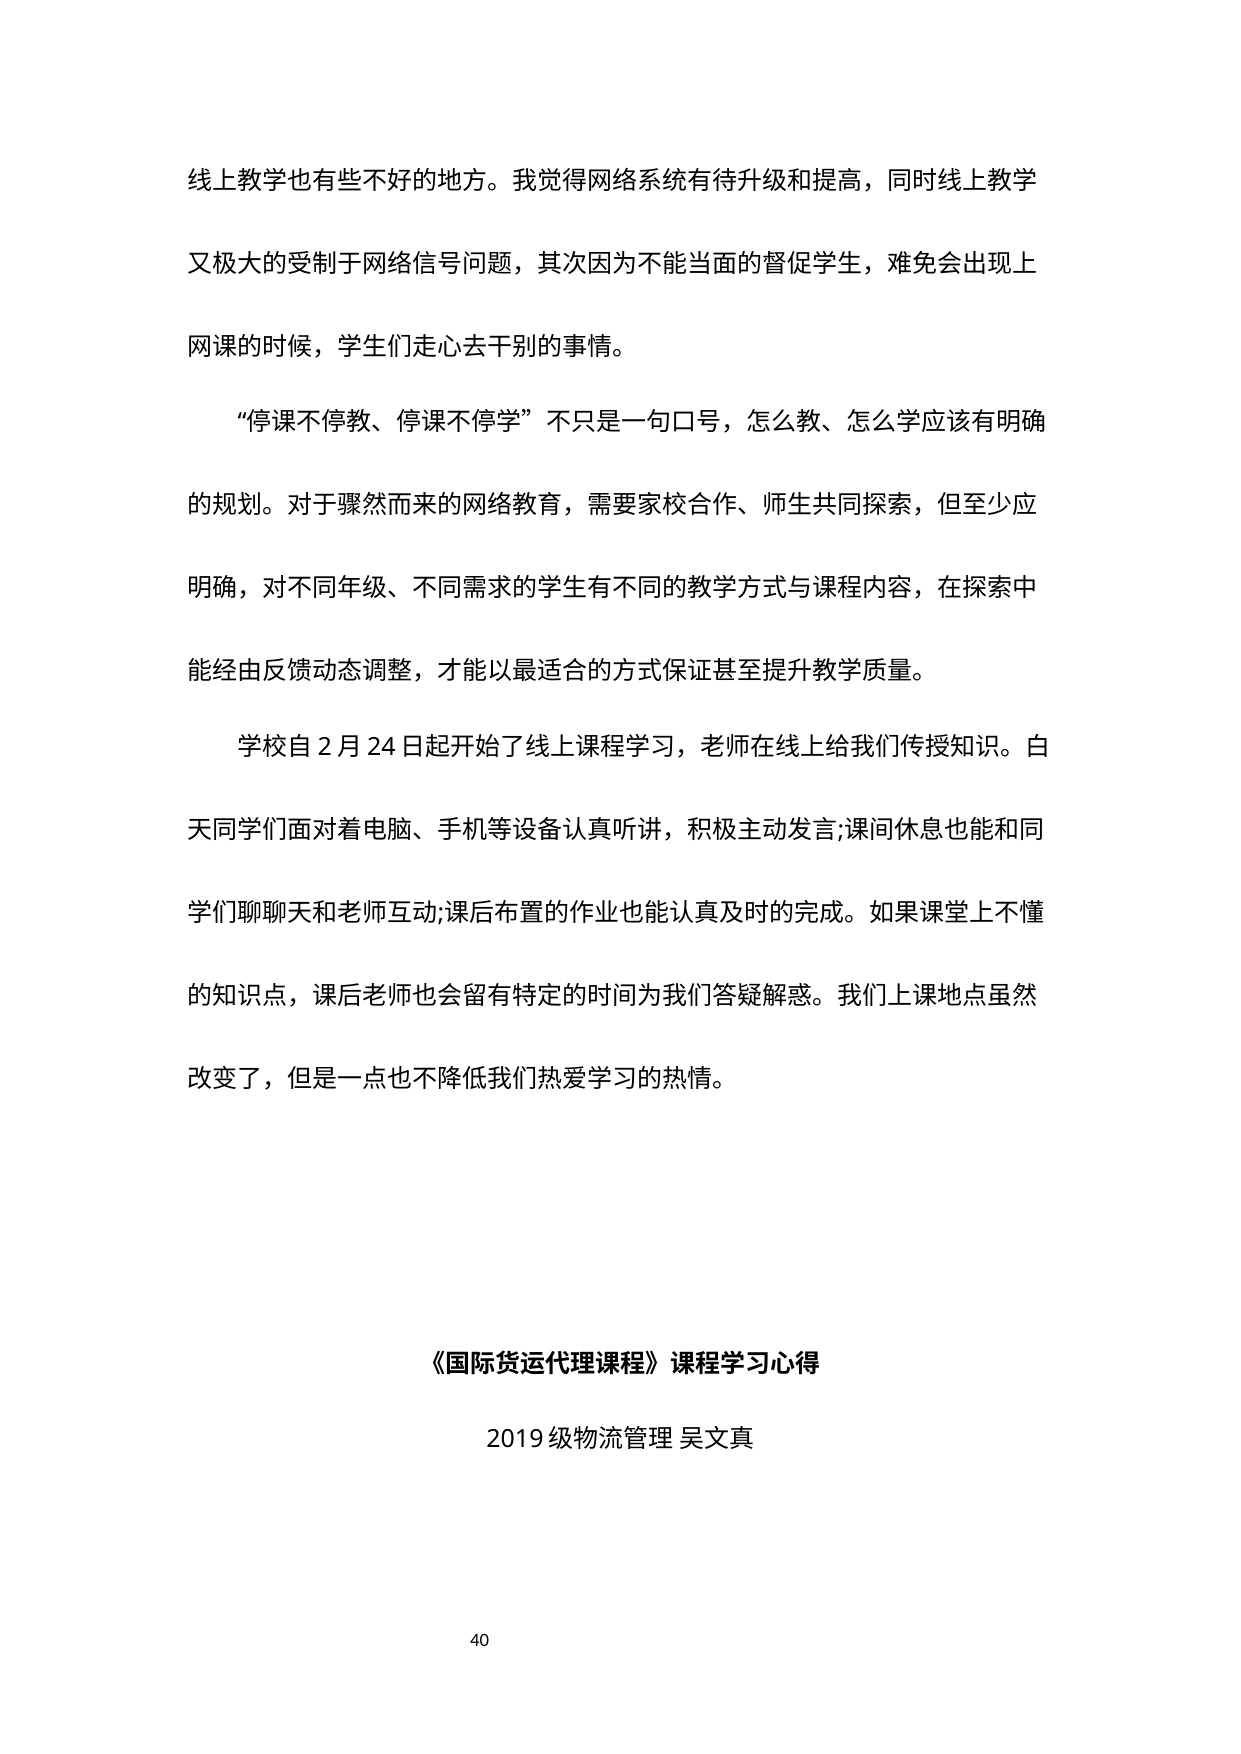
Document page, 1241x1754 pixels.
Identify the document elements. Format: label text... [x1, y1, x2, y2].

text 《国际货运代理课程》课程学习心得 [187, 1329, 1053, 1394]
text “停课不停教、停课不停学”不只是一句口号，怎么教、怎么学应该有明确的规划。对于骤然而来的网络教育，需要家校合作、师生共同探索，但至少应明确，对不同年级、不同需求的学生有不同的教学方式与课程内容，在探索中能经由反馈动态调整，才能以最适合的方式保证甚至提升教学质量。 [187, 387, 1053, 701]
text 学校自2月24日起开始了线上课程学习，老师在线上给我们传授知识。白天同学们面对着电脑、手机等设备认真听讲，积极主动发言;课间休息也能和同学们聊聊天和老师互动;课后布置的作业也能认真及时的完成。如果课堂上不懂的知识点，课后老师也会留有特定的时间为我们答疑解惑。我们上课地点虽然改变了，但是一点也不降低我们热爱学习的热情。 [187, 712, 1053, 1109]
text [187, 146, 1053, 377]
text 2019级物流管理 吴文真 [187, 1404, 1053, 1469]
